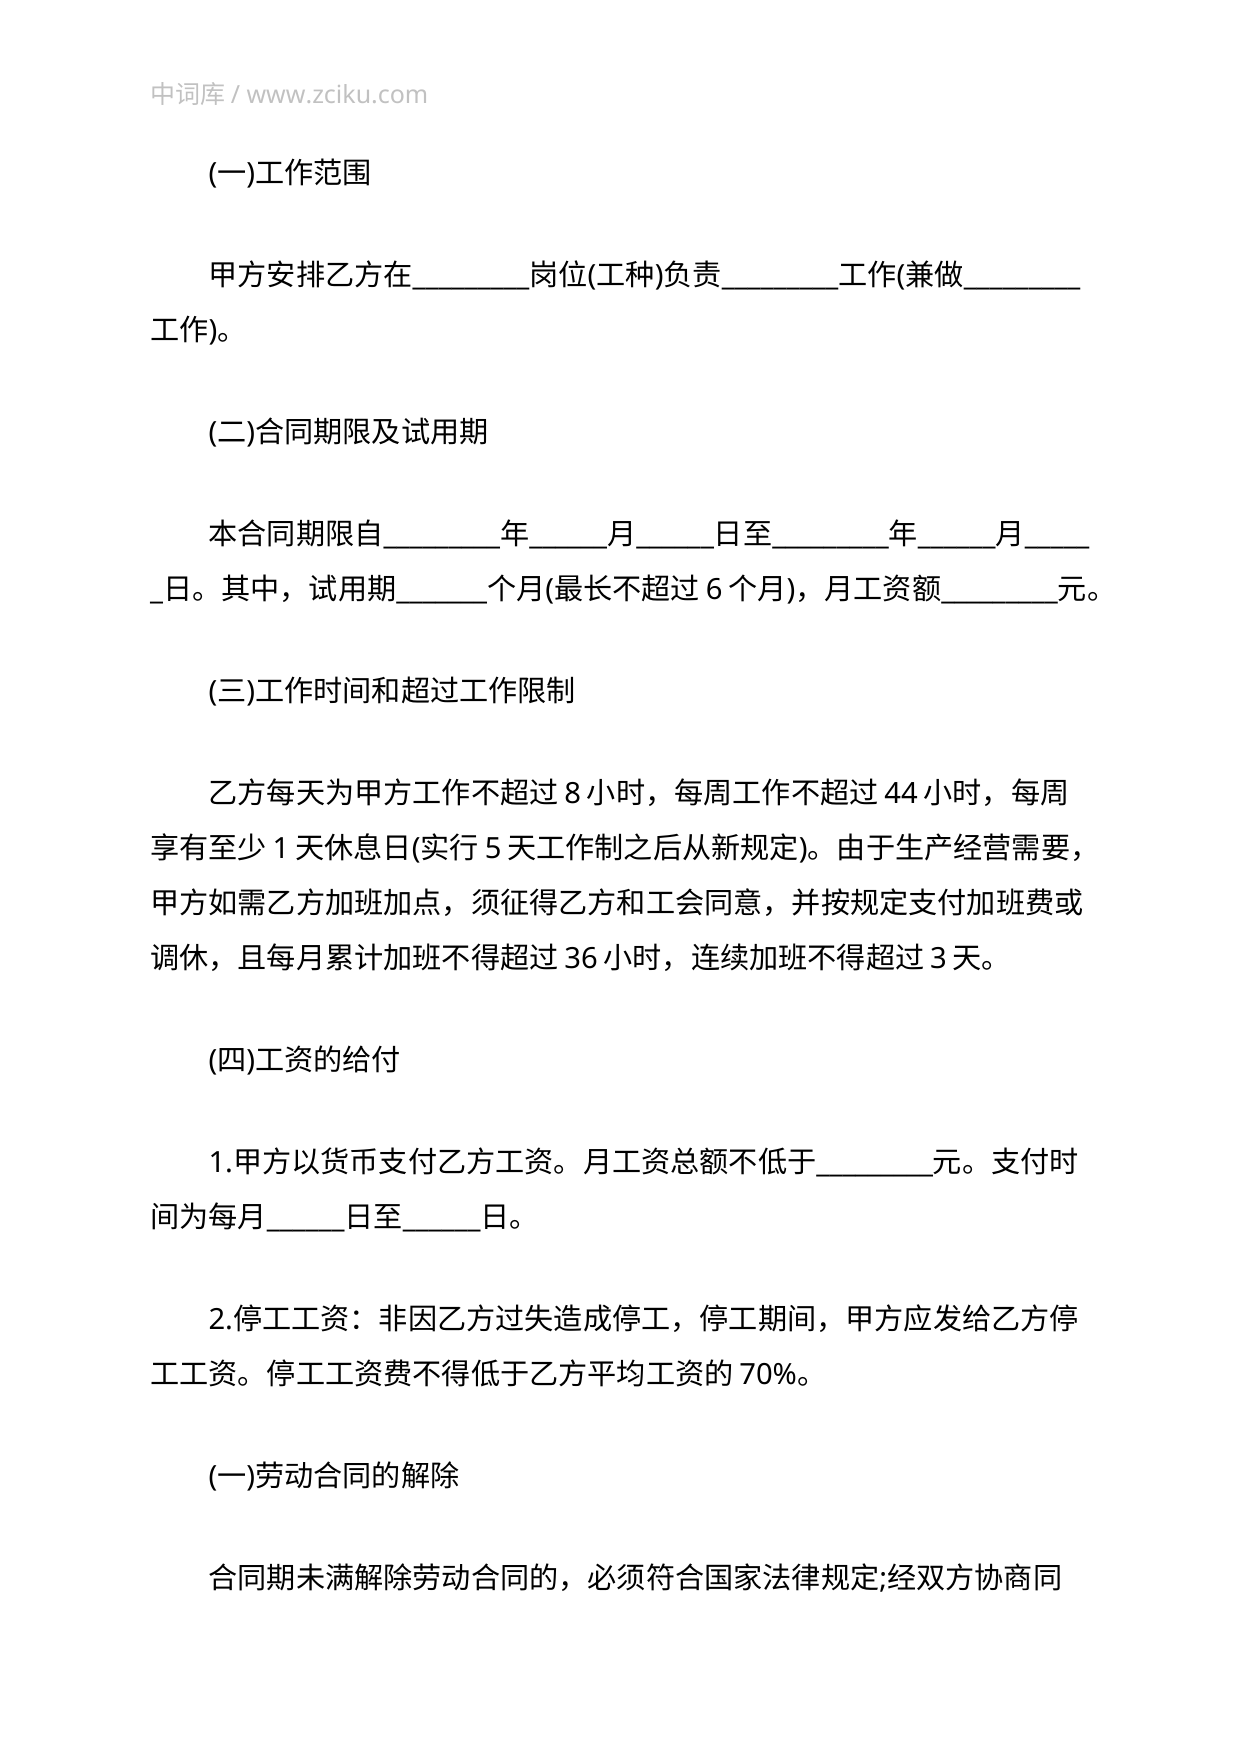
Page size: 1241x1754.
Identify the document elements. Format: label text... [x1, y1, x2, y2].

text 本合同期限自_________年______月______日至_________年______月______日。其中，试用期_______个月(最长不超过6个月)，月工资额_________元。 [150, 511, 1090, 608]
text (三)工作时间和超过工作限制 [150, 668, 1090, 710]
text (一)工作范围 [150, 150, 1090, 192]
text 乙方每天为甲方工作不超过8小时，每周工作不超过44小时，每周享有至少1天休息日(实行5天工作制之后从新规定)。由于生产经营需要，甲方如需乙方加班加点，须征得乙方和工会同意，并按规定支付加班费或调休，且每月累计加班不得超过36小时，连续加班不得超过3天。 [150, 770, 1090, 977]
text (四)工资的给付 [150, 1037, 1090, 1079]
text 2.停工工资：非因乙方过失造成停工，停工期间，甲方应发给乙方停工工资。停工工资费不得低于乙方平均工资的70%。 [150, 1296, 1090, 1393]
text 1.甲方以货币支付乙方工资。月工资总额不低于_________元。支付时间为每月______日至______日。 [150, 1139, 1090, 1236]
text (一)劳动合同的解除 [150, 1453, 1090, 1495]
text (二)合同期限及试用期 [150, 409, 1090, 451]
text 甲方安排乙方在_________岗位(工种)负责_________工作(兼做_________工作)。 [150, 252, 1090, 349]
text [150, 1555, 1090, 1597]
